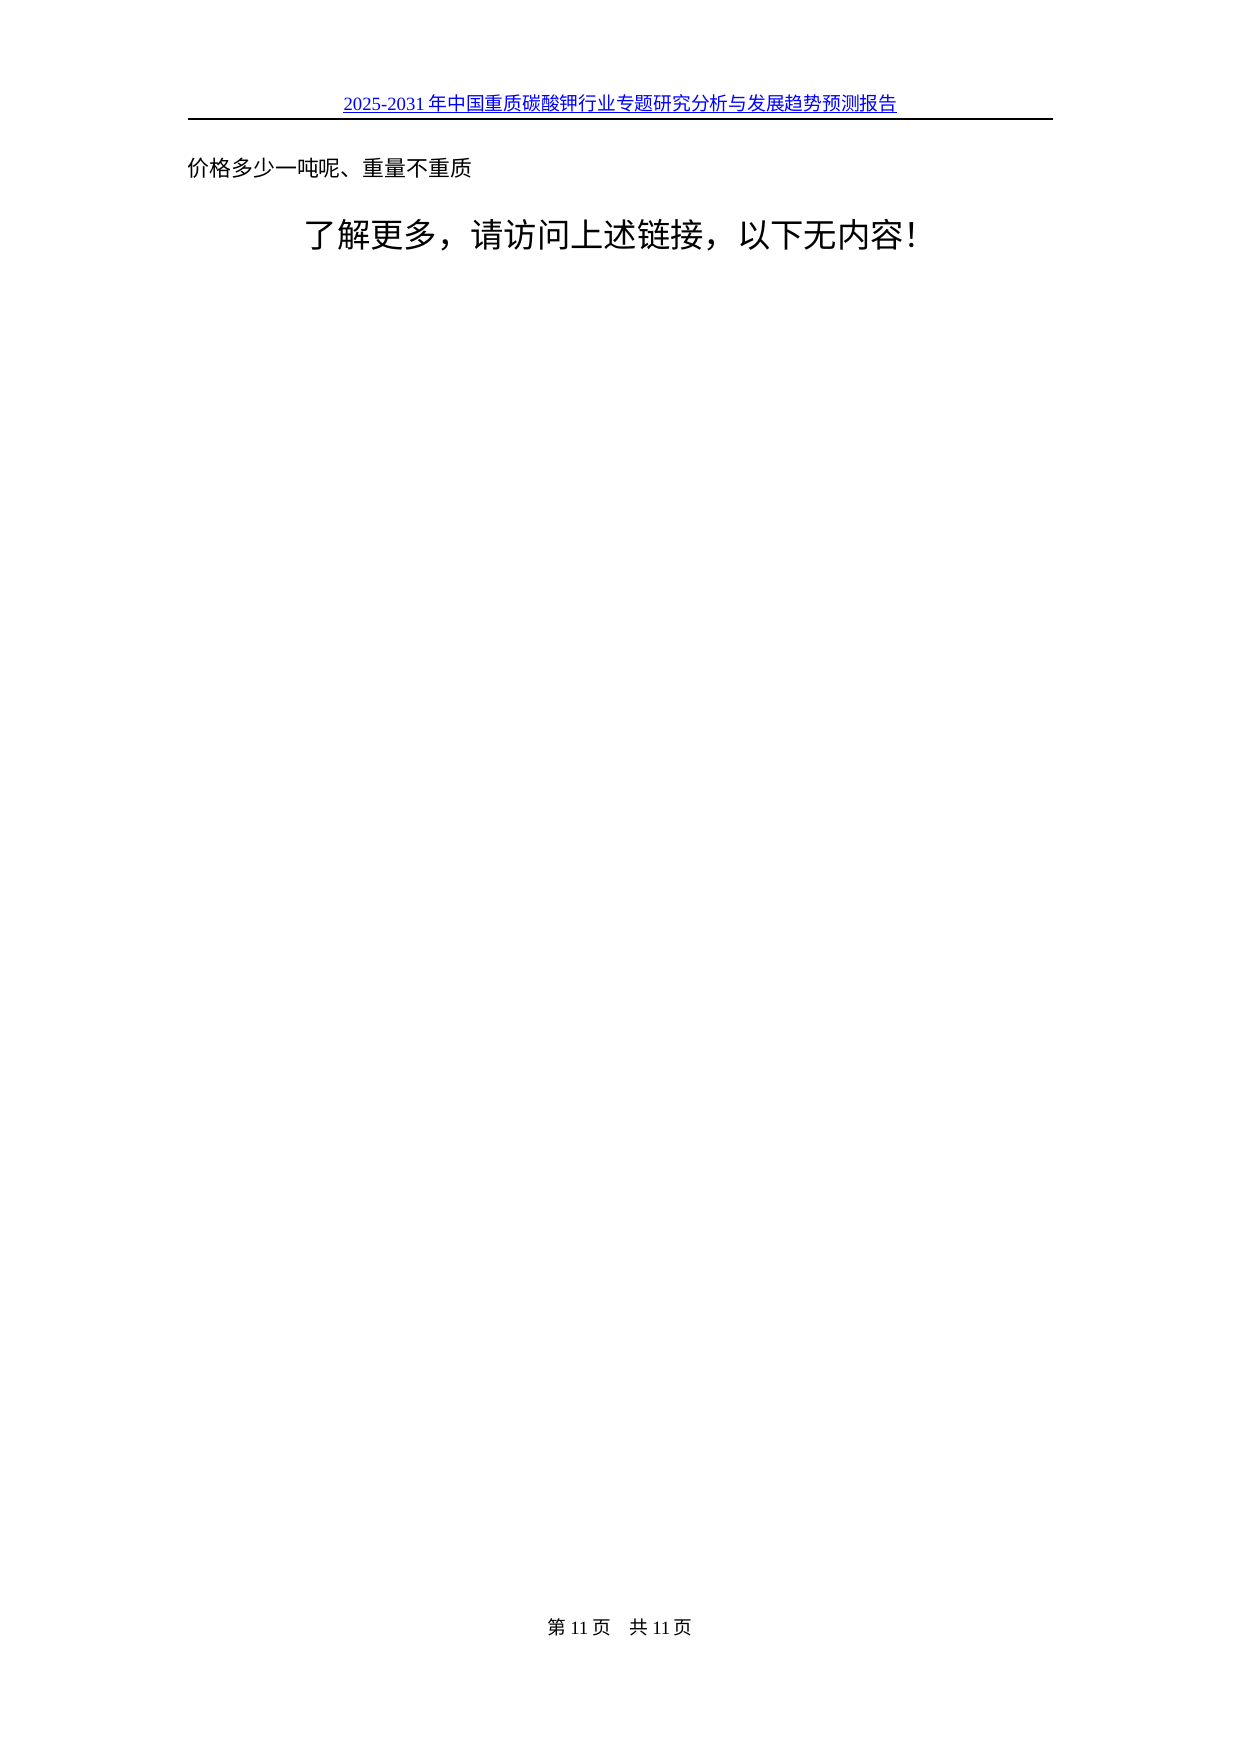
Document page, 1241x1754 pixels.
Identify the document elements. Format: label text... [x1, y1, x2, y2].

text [187, 150, 1053, 183]
title 了解更多，请访问上述链接，以下无内容！ [187, 200, 1053, 265]
